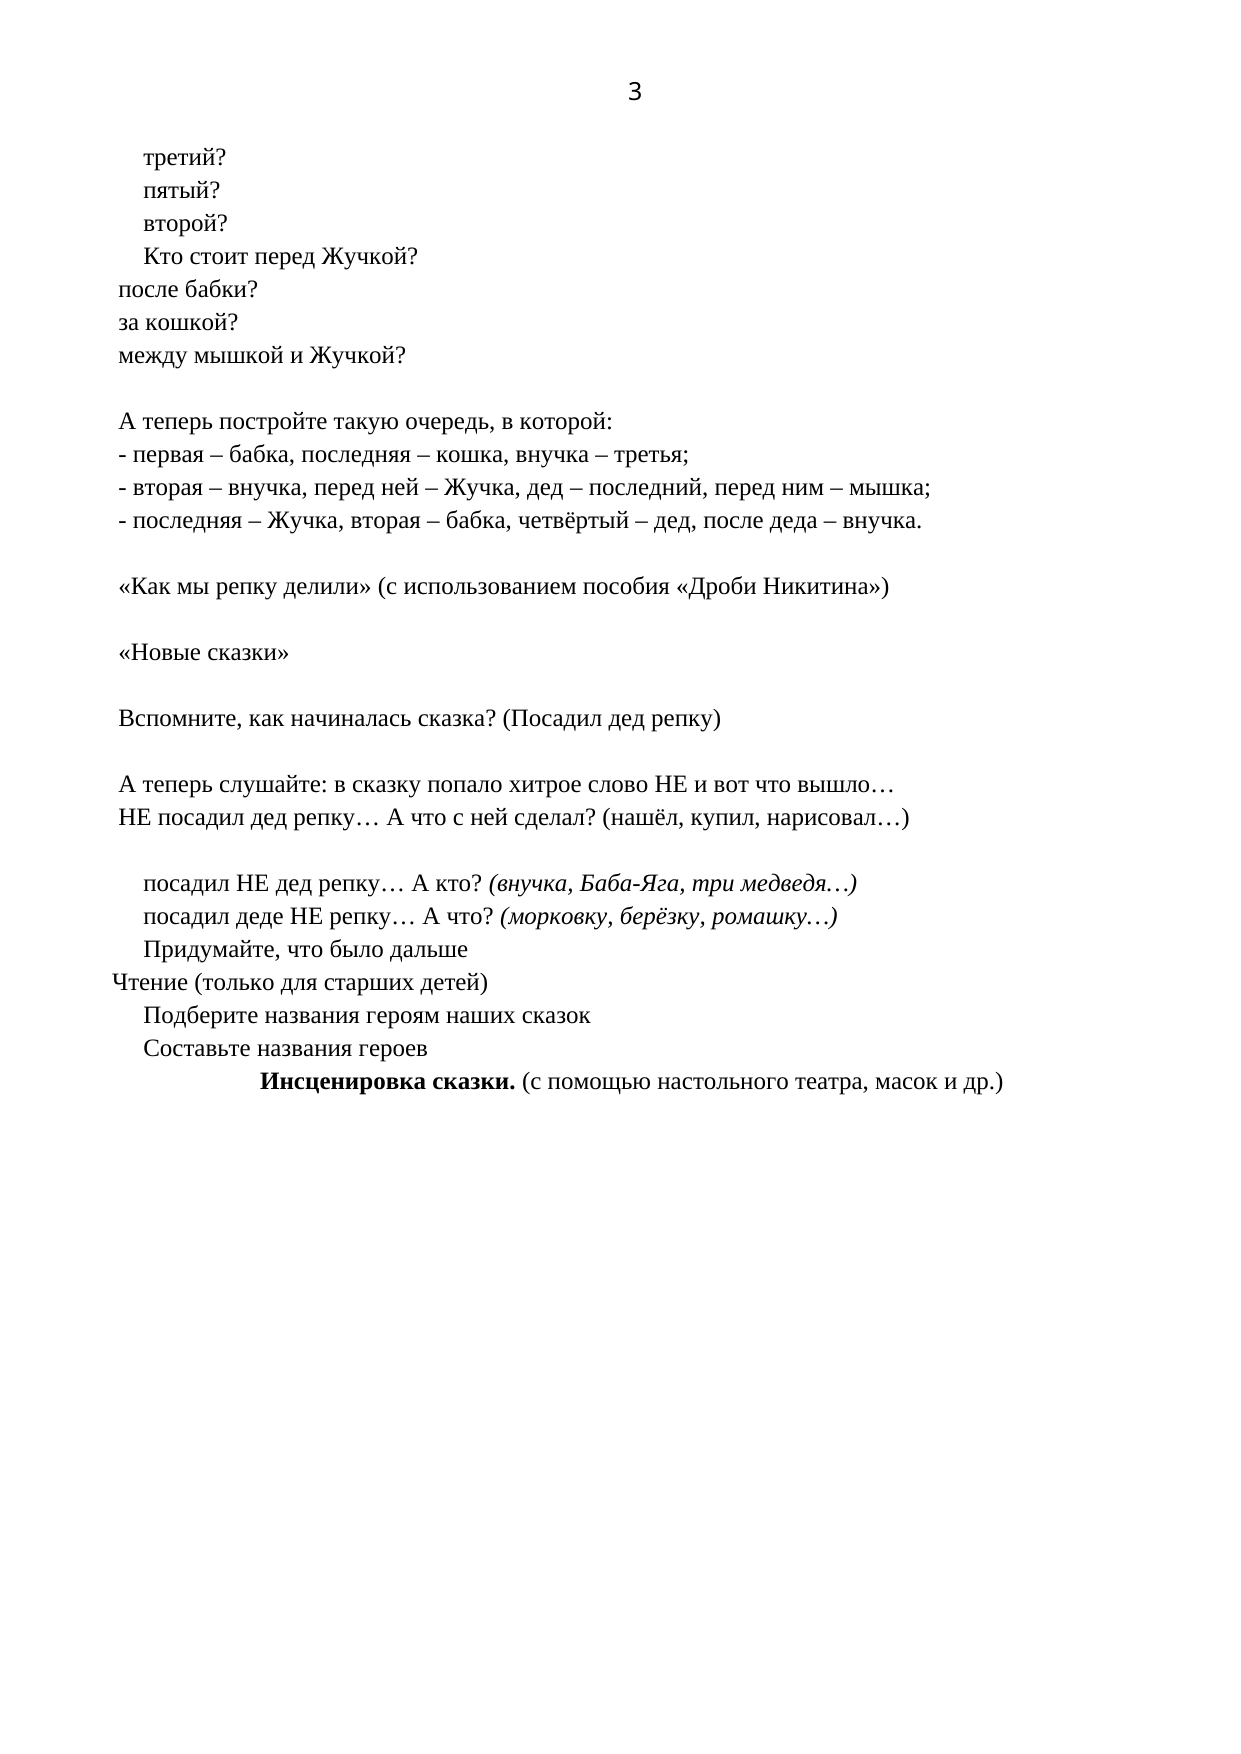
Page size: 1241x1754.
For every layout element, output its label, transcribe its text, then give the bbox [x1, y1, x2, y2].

text А теперь слушайте: в сказку попало хитрое слово НЕ и вот что вышло… [118, 769, 1152, 798]
text «Как мы репку делили» (с использованием пособия «Дроби Никитина») [118, 571, 1152, 600]
text - вторая – внучка, перед ней – Жучка, дед – последний, перед ним – мышка; [118, 472, 1152, 501]
text «Новые сказки» [118, 637, 1152, 666]
text после бабки? [118, 274, 1152, 303]
text А теперь постройте такую очередь, в которой: [118, 406, 1152, 435]
text посадил НЕ дед репку… А кто? (внучка, Баба-Яга, три медведя…) посадил деде НЕ репку… А что? (морковку, берёзку, ромашку…) [143, 868, 1152, 930]
text между мышкой и Жучкой? [118, 340, 1152, 369]
text - первая – бабка, последняя – кошка, внучка – третья; [118, 439, 1152, 468]
text Подберите названия героям наших сказок [143, 1000, 1152, 1029]
text Кто стоит перед Жучкой? [143, 241, 1152, 270]
text за кошкой? [118, 307, 1152, 336]
text Инсценировка сказки. (с помощью настольного театра, масок и др.) [112, 1066, 1152, 1095]
text - последняя – Жучка, вторая – бабка, четвёртый – дед, после деда – внучка. [118, 505, 1152, 534]
text Чтение (только для старших детей) [112, 967, 1152, 996]
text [143, 142, 1152, 237]
text НЕ посадил дед репку… А что с ней сделал? (нашёл, купил, нарисовал…) [118, 802, 1152, 831]
text Составьте названия героев [143, 1033, 1152, 1062]
text Придумайте, что было дальше [143, 934, 1152, 963]
text Вспомните, как начиналась сказка? (Посадил дед репку) [118, 703, 1152, 732]
